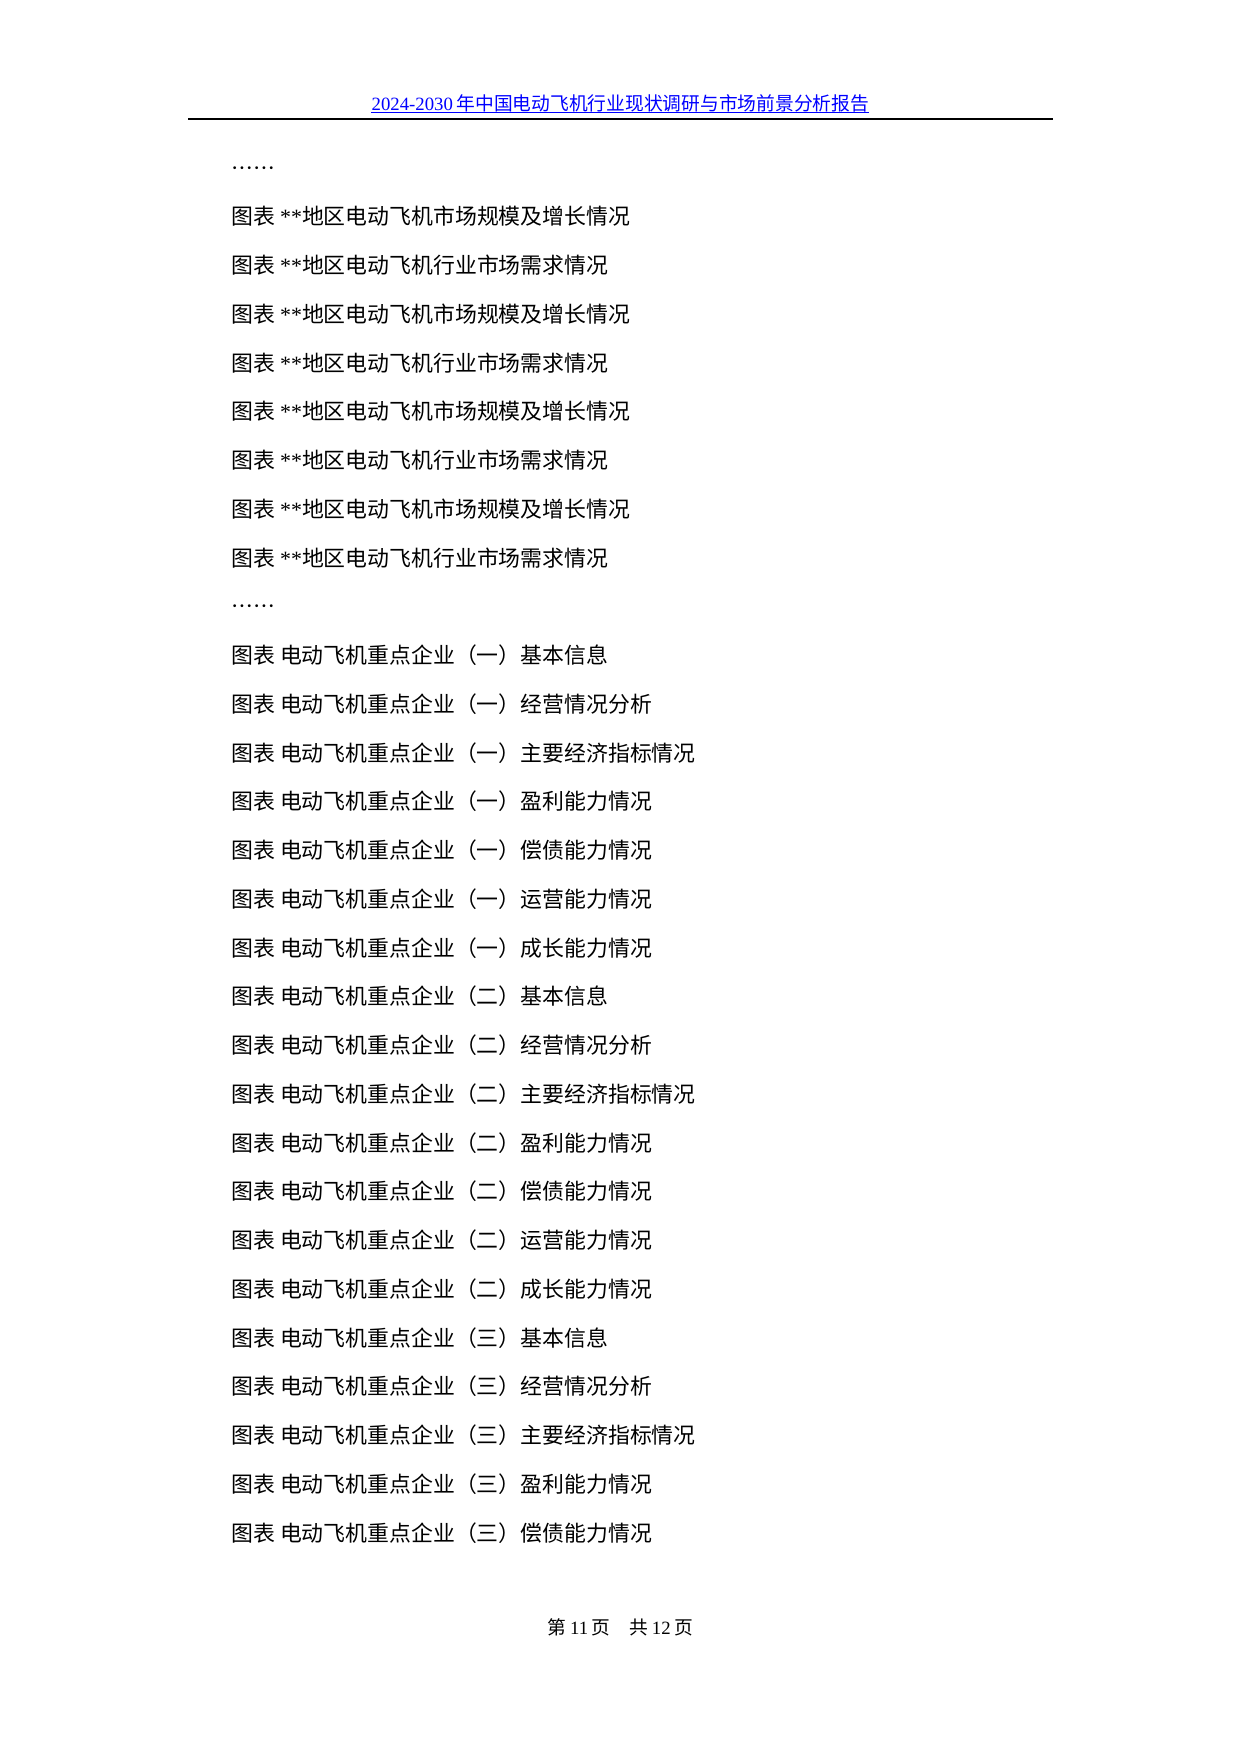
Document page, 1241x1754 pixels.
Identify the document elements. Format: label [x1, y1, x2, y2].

text [187, 150, 1053, 1548]
